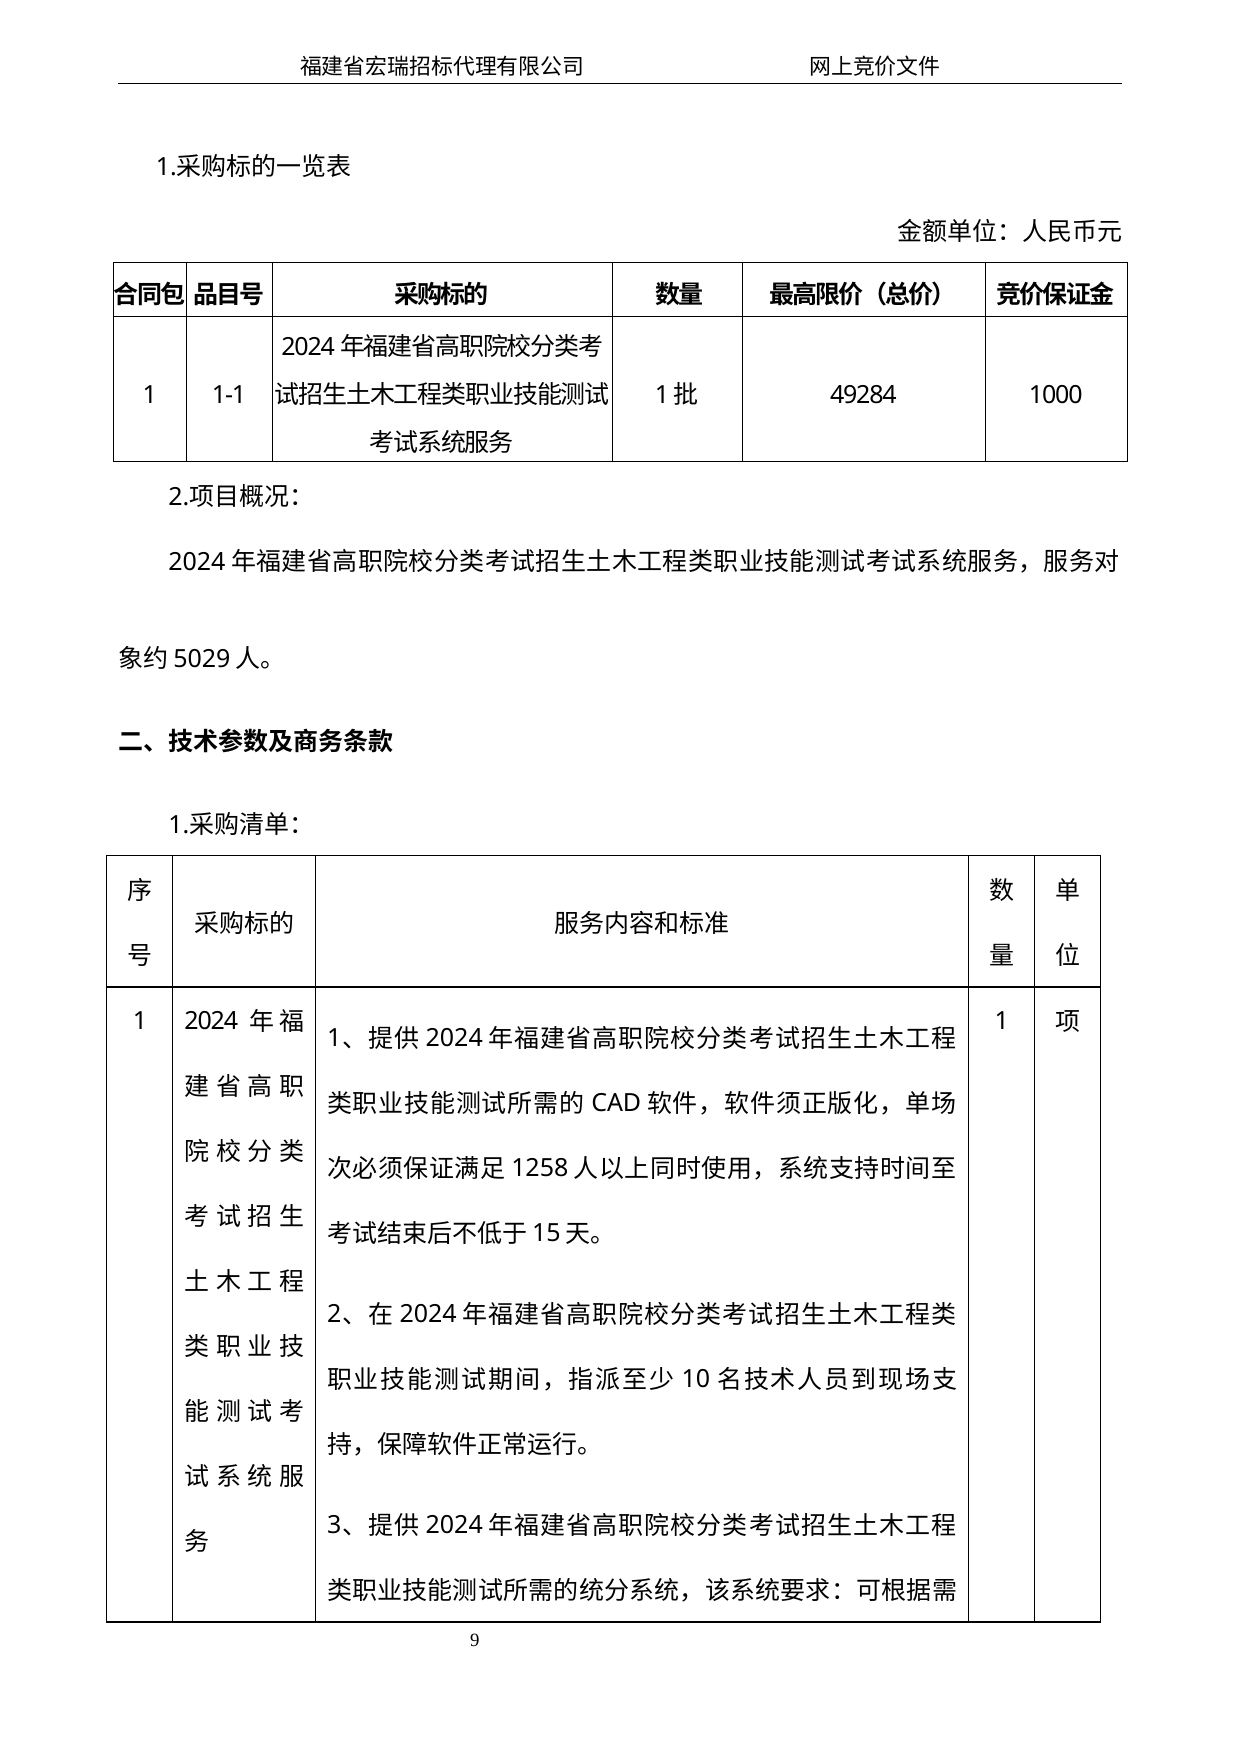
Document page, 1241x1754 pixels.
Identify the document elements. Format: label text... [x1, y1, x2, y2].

table_cell 1 [107, 988, 172, 1621]
list 1.采购清单： [118, 790, 1122, 855]
table_header 最高限价（总价） [743, 263, 985, 316]
table_cell 1批 [613, 317, 742, 461]
table_header 竞价保证金 [986, 263, 1127, 316]
table_header 序号 [107, 856, 172, 986]
table_header 数量 [613, 263, 742, 316]
list 二、技术参数及商务条款 [118, 707, 1122, 772]
table_cell 49284 [743, 317, 985, 461]
table_header 合同包 [114, 263, 186, 316]
table_header 服务内容和标准 [316, 856, 968, 986]
table_cell 2024年福建省高职院校分类考试招生土木工程类职业技能测试考试系统服务 [273, 317, 612, 461]
table_cell 1000 [986, 317, 1127, 461]
table_cell 1-1 [187, 317, 272, 461]
table_cell 项 [1035, 988, 1100, 1621]
text 1.采购标的一览表 [118, 132, 1122, 197]
text 金额单位：人民币元 [118, 197, 1122, 262]
table_cell 1 [114, 317, 186, 461]
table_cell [173, 988, 315, 1621]
list 2024年福建省高职院校分类考试招生土木工程类职业技能测试考试系统服务，服务对象约5029人。 [118, 527, 1122, 689]
table_header 采购标的 [173, 856, 315, 986]
table_header 品目号 [187, 263, 272, 316]
table_header 采购标的 [273, 263, 612, 316]
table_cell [316, 988, 968, 1621]
text 2.项目概况： [118, 462, 1122, 527]
table_cell 1 [969, 988, 1034, 1621]
table_header 单位 [1035, 856, 1100, 986]
table_header 数量 [969, 856, 1034, 986]
